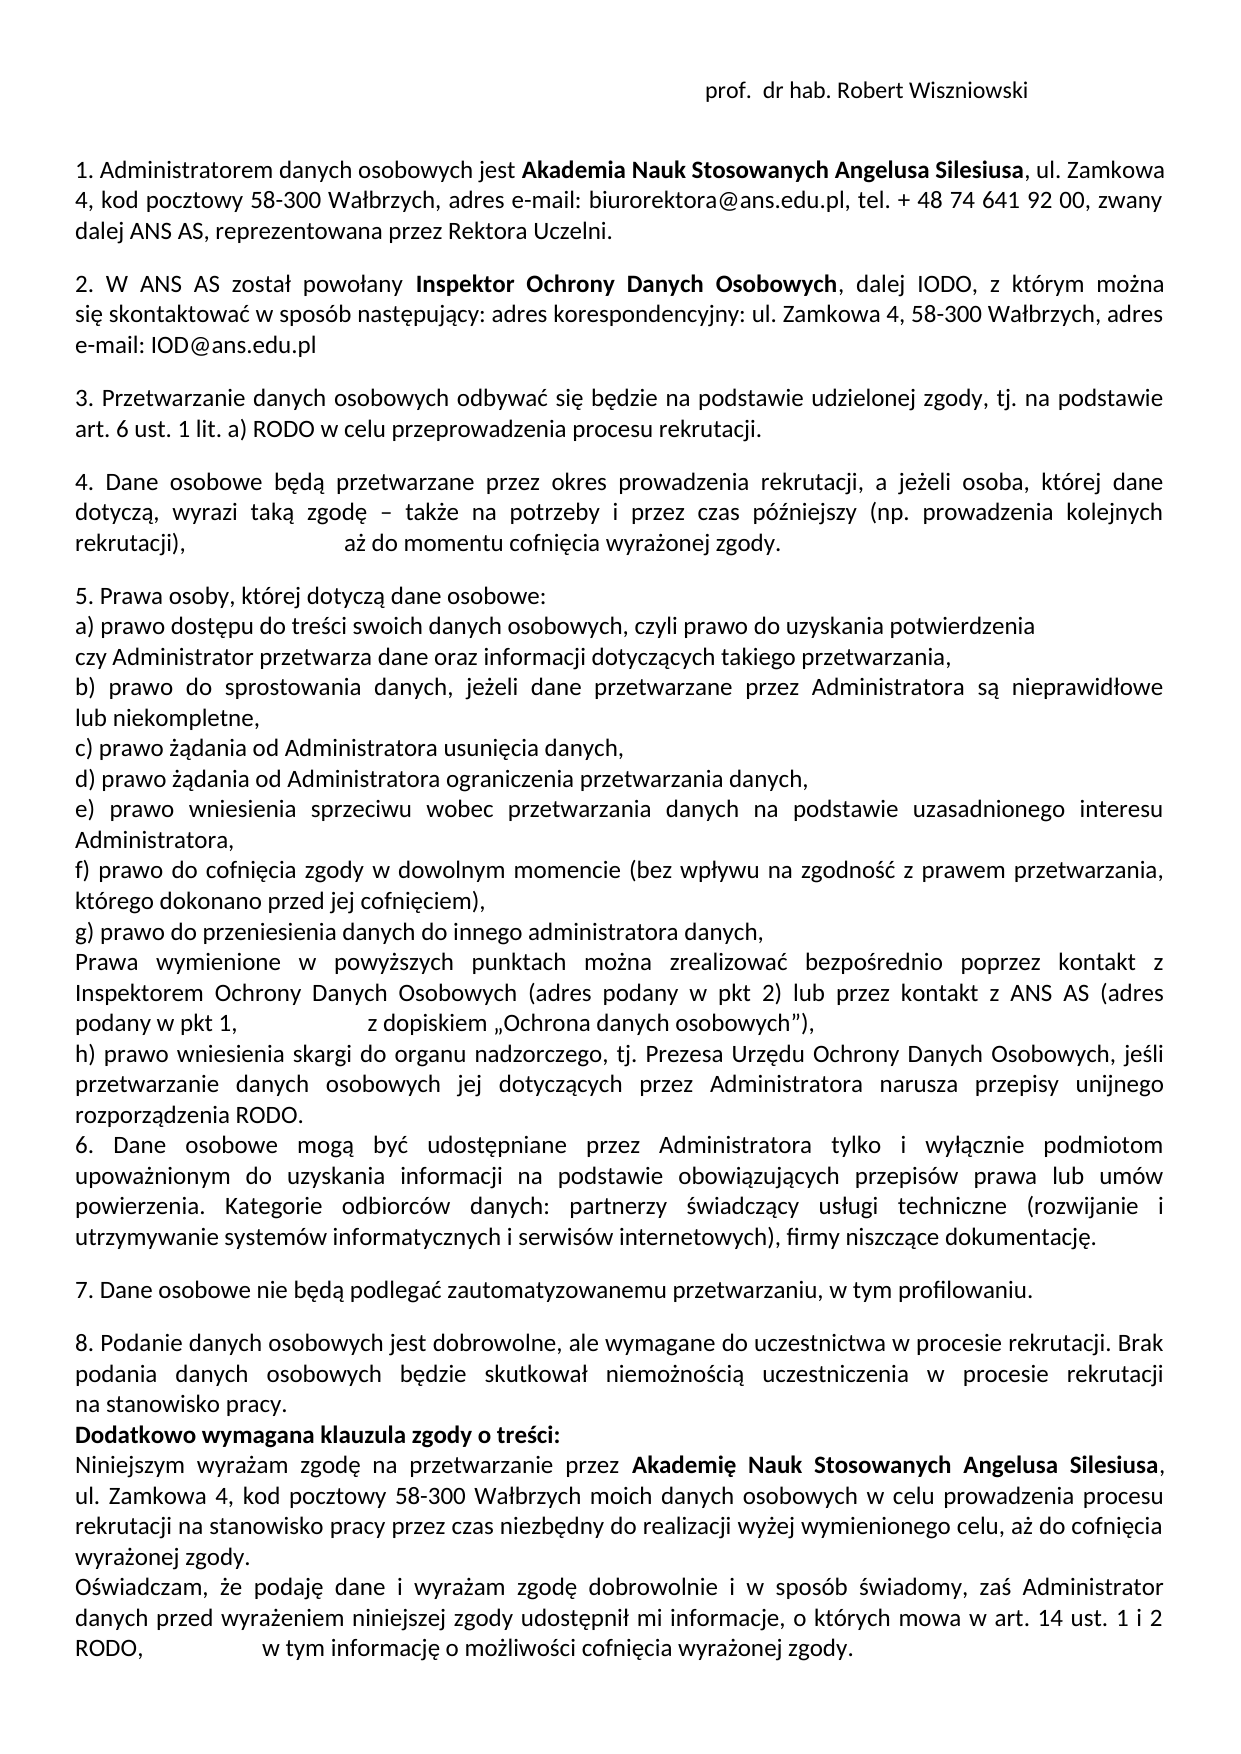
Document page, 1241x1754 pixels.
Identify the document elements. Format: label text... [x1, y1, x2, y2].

text 3. Przetwarzanie danych osobowych odbywać się będzie na podstawie udzielonej zgody, tj. na podstawie art. 6 ust. 1 lit. a) RODO w celu przeprowadzenia procesu rekrutacji. [75, 382, 1165, 443]
text h) prawo wniesienia skargi do organu nadzorczego, tj. Prezesa Urzędu Ochrony Danych Osobowych, jeśli przetwarzanie danych osobowych jej dotyczących przez Administratora narusza przepisy unijnego rozporządzenia RODO. [75, 1038, 1165, 1129]
text a) prawo dostępu do treści swoich danych osobowych, czyli prawo do uzyskania potwierdzenia [75, 611, 1165, 641]
text Oświadczam, że podaję dane i wyrażam zgodę dobrowolnie i w sposób świadomy, zaś Administrator danych przed wyrażeniem niniejszej zgody udostępnił mi informacje, o których mowa w art. 14 ust. 1 i 2 RODO, w tym informację o możliwości cofnięcia wyrażonej zgody. [75, 1571, 1165, 1663]
text 2. W ANS AS został powołany Inspektor Ochrony Danych Osobowych, dalej IODO, z którym można się skontaktować w sposób następujący: adres korespondencyjny: ul. Zamkowa 4, 58-300 Wałbrzych, adres e-mail: IOD@ans.edu.pl [75, 268, 1165, 359]
text f) prawo do cofnięcia zgody w dowolnym momencie (bez wpływu na zgodność z prawem przetwarzania, którego dokonano przed jej cofnięciem), [75, 855, 1165, 916]
text c) prawo żądania od Administratora usunięcia danych, [75, 733, 1165, 763]
text Niniejszym wyrażam zgodę na przetwarzanie przez Akademię Nauk Stosowanych Angelusa Silesiusa, ul. Zamkowa 4, kod pocztowy 58-300 Wałbrzych moich danych osobowych w celu prowadzenia procesu rekrutacji na stanowisko pracy przez czas niezbędny do realizacji wyżej wymienionego celu, aż do cofnięcia wyrażonej zgody. [75, 1449, 1165, 1571]
text czy Administrator przetwarza dane oraz informacji dotyczących takiego przetwarzania, [75, 641, 1165, 672]
text b) prawo do sprostowania danych, jeżeli dane przetwarzane przez Administratora są nieprawidłowe lub niekompletne, [75, 672, 1165, 733]
text 4. Dane osobowe będą przetwarzane przez okres prowadzenia rekrutacji, a jeżeli osoba, której dane dotyczą, wyrazi taką zgodę – także na potrzeby i przez czas późniejszy (np. prowadzenia kolejnych rekrutacji), aż do momentu cofnięcia wyrażonej zgody. [75, 466, 1165, 557]
text 1. Administratorem danych osobowych jest Akademia Nauk Stosowanych Angelusa Silesiusa, ul. Zamkowa 4, kod pocztowy 58-300 Wałbrzych, adres e-mail: biurorektora@ans.edu.pl, tel. + 48 74 641 92 00, zwany dalej ANS AS, reprezentowana przez Rektora Uczelni. [75, 154, 1165, 245]
text g) prawo do przeniesienia danych do innego administratora danych, [75, 916, 1165, 946]
text 6. Dane osobowe mogą być udostępniane przez Administratora tylko i wyłącznie podmiotom upoważnionym do uzyskania informacji na podstawie obowiązujących przepisów prawa lub umów powierzenia. Kategorie odbiorców danych: partnerzy świadczący usługi techniczne (rozwijanie i utrzymywanie systemów informatycznych i serwisów internetowych), firmy niszczące dokumentację. [75, 1129, 1165, 1251]
text d) prawo żądania od Administratora ograniczenia przetwarzania danych, [75, 763, 1165, 794]
text 5. Prawa osoby, której dotyczą dane osobowe: [75, 580, 1165, 611]
text Prawa wymienione w powyższych punktach można zrealizować bezpośrednio poprzez kontakt z Inspektorem Ochrony Danych Osobowych (adres podany w pkt 2) lub przez kontakt z ANS AS (adres podany w pkt 1, z dopiskiem „Ochrona danych osobowych”), [75, 946, 1165, 1038]
text prof. dr hab. Robert Wiszniowski [591, 75, 1165, 104]
text 8. Podanie danych osobowych jest dobrowolne, ale wymagane do uczestnictwa w procesie rekrutacji. Brak podania danych osobowych będzie skutkował niemożnością uczestniczenia w procesie rekrutacji na stanowisko pracy. [75, 1327, 1165, 1419]
text 7. Dane osobowe nie będą podlegać zautomatyzowanemu przetwarzaniu, w tym profilowaniu. [75, 1274, 1165, 1304]
text Dodatkowo wymagana klauzula zgody o treści: [75, 1419, 1165, 1449]
text e) prawo wniesienia sprzeciwu wobec przetwarzania danych na podstawie uzasadnionego interesu Administratora, [75, 794, 1165, 855]
